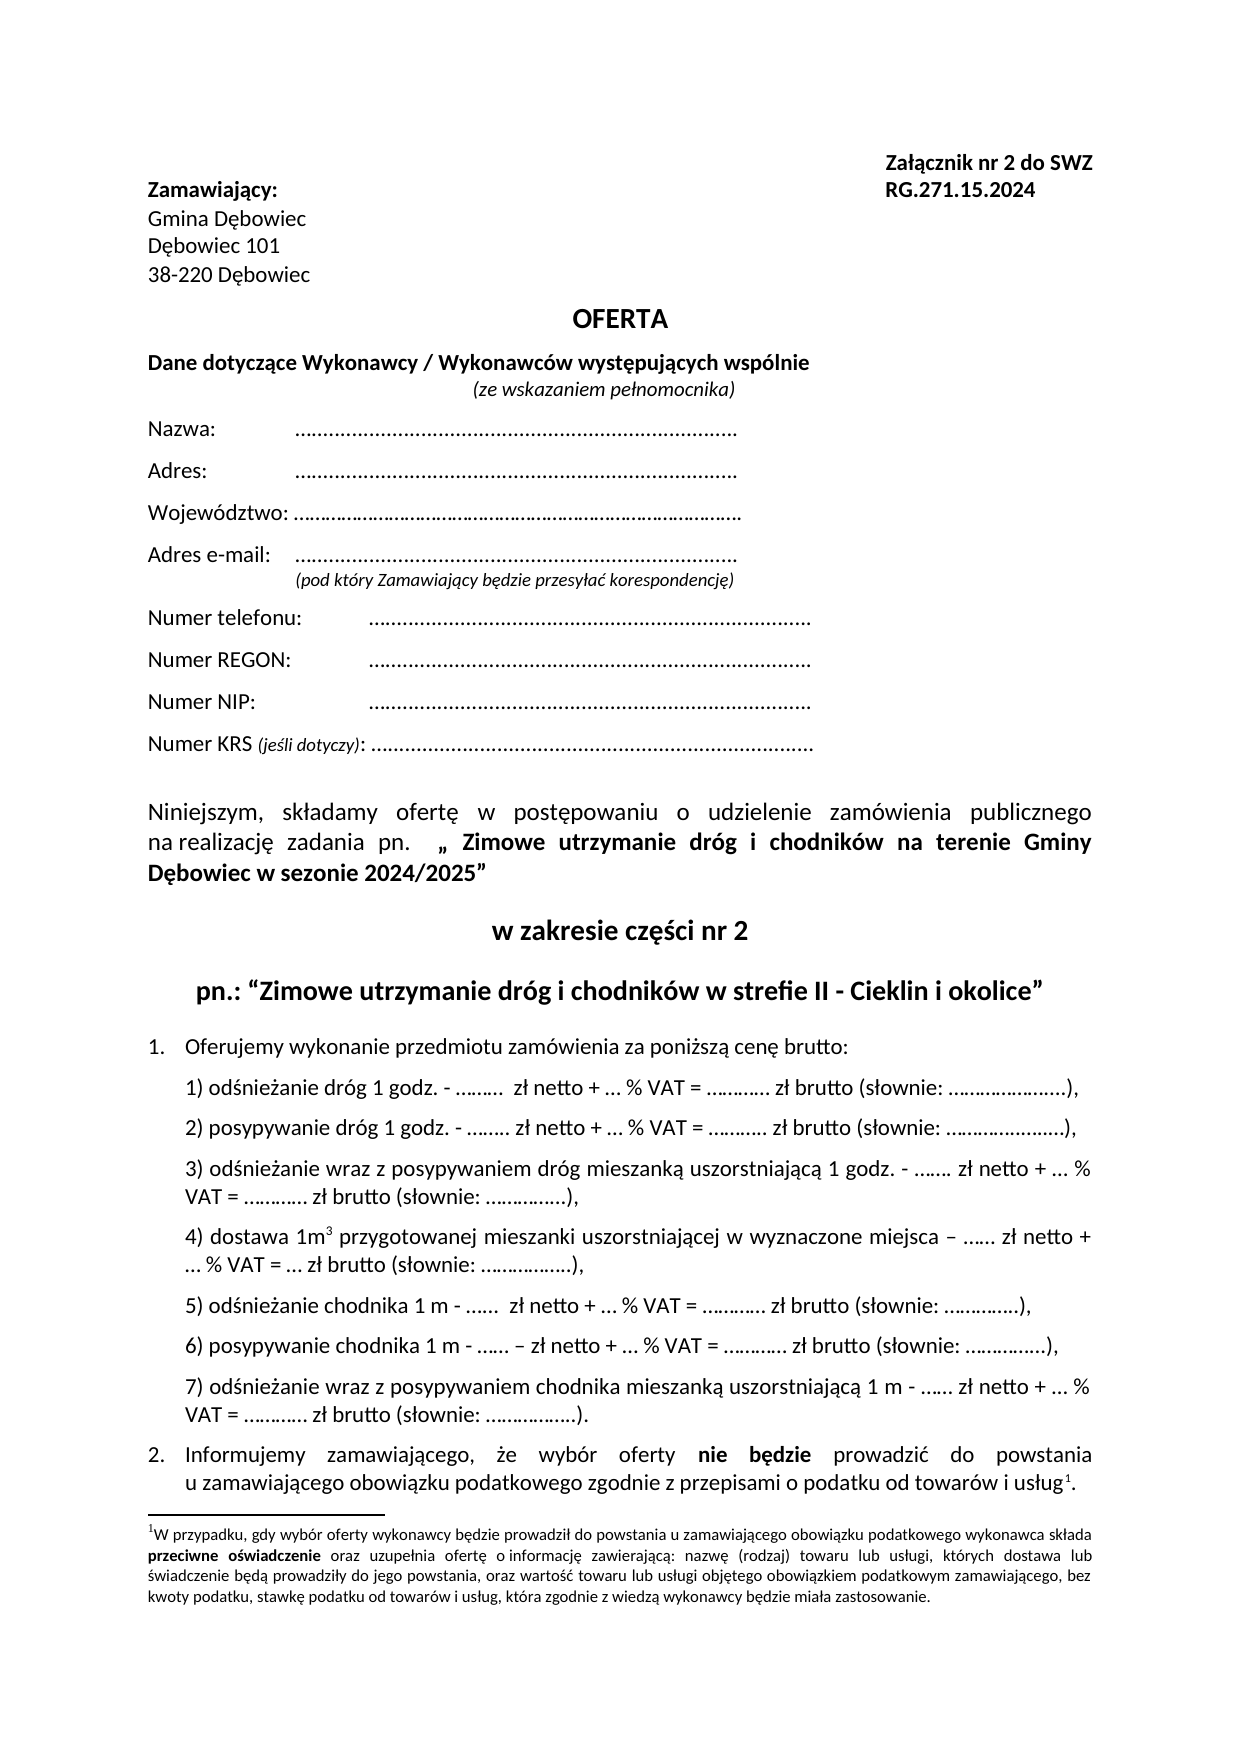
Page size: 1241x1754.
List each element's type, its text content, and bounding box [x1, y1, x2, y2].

text 6) posypywanie chodnika 1 m - …… – zł netto + … % VAT = ………… zł brutto (słownie: …………...), [185, 1331, 1093, 1359]
text 2) posypywanie dróg 1 godz. - …….. zł netto + … % VAT = ……….. zł brutto (słownie: …………..…..…), [185, 1113, 1093, 1141]
text Numer NIP: ….......................................................................... [148, 687, 1093, 715]
text Niniejszym, składamy ofertę w postępowaniu o udzielenie zamówienia publicznego na realizację zadania pn. „ Zimowe utrzymanie dróg i chodników na terenie Gminy Dębowiec w sezonie 2024/2025” [148, 796, 1093, 887]
subtitle OFERTA [148, 300, 1093, 336]
text (pod który Zamawiający będzie przesyłać korespondencję) [221, 568, 1093, 591]
text Zamawiający: RG.271.15.2024 [148, 176, 1093, 204]
list Informujemy zamawiającego, że wybór oferty nie będzie prowadzić do powstania u zamawiającego obowiązku podatkowego zgodnie z przepisami o podatku od towarów i usług. [148, 1441, 1093, 1497]
text Województwo: …………………………………………………………………………. [148, 498, 1093, 526]
text 7) odśnieżanie wraz z posypywaniem chodnika mieszanką uszorstniającą 1 m - …… zł netto + … % VAT = ………… zł brutto (słownie: ……………..). [185, 1372, 1093, 1428]
text 1) odśnieżanie dróg 1 godz. - ……… zł netto + … % VAT = ………… zł brutto (słownie: ………………....), [185, 1073, 1093, 1101]
text 4) dostawa 1m3 przygotowanej mieszanki uszorstniającej w wyznaczone miejsca – …… zł netto + … % VAT = … zł brutto (słownie: ……………..), [185, 1222, 1093, 1278]
text Załącznik nr 2 do SWZ [148, 148, 1093, 176]
text (ze wskazaniem pełnomocnika) [443, 376, 1093, 402]
text Dębowiec 101 [148, 232, 1093, 260]
text pn.: “Zimowe utrzymanie dróg i chodników w strefie II - Cieklin i okolice” [148, 973, 1093, 1007]
list Oferujemy wykonanie przedmiotu zamówienia za poniższą cenę brutto: [148, 1032, 1093, 1060]
text Nazwa: ….......................................................................... [148, 414, 1093, 442]
text Numer telefonu: ….......................................................................... [148, 603, 1093, 631]
text Dane dotyczące Wykonawcy / Wykonawców występujących wspólnie [148, 348, 1093, 376]
text Adres e-mail: ….......................................................................... [148, 540, 1093, 568]
text 38-220 Dębowiec [148, 260, 1093, 288]
text Adres: ….......................................................................... [148, 456, 1093, 484]
text Numer KRS (jeśli dotyczy): ….......................................................................... [148, 729, 1093, 757]
text Numer REGON: ….......................................................................... [148, 645, 1093, 673]
text Gmina Dębowiec [148, 204, 1093, 232]
text 3) odśnieżanie wraz z posypywaniem dróg mieszanką uszorstniającą 1 godz. - ……. zł netto + … % VAT = ………… zł brutto (słownie: …………...), [185, 1154, 1093, 1210]
text w zakresie części nr 2 [148, 912, 1093, 948]
text 5) odśnieżanie chodnika 1 m - …... zł netto + … % VAT = ………… zł brutto (słownie: …………..), [185, 1291, 1093, 1319]
